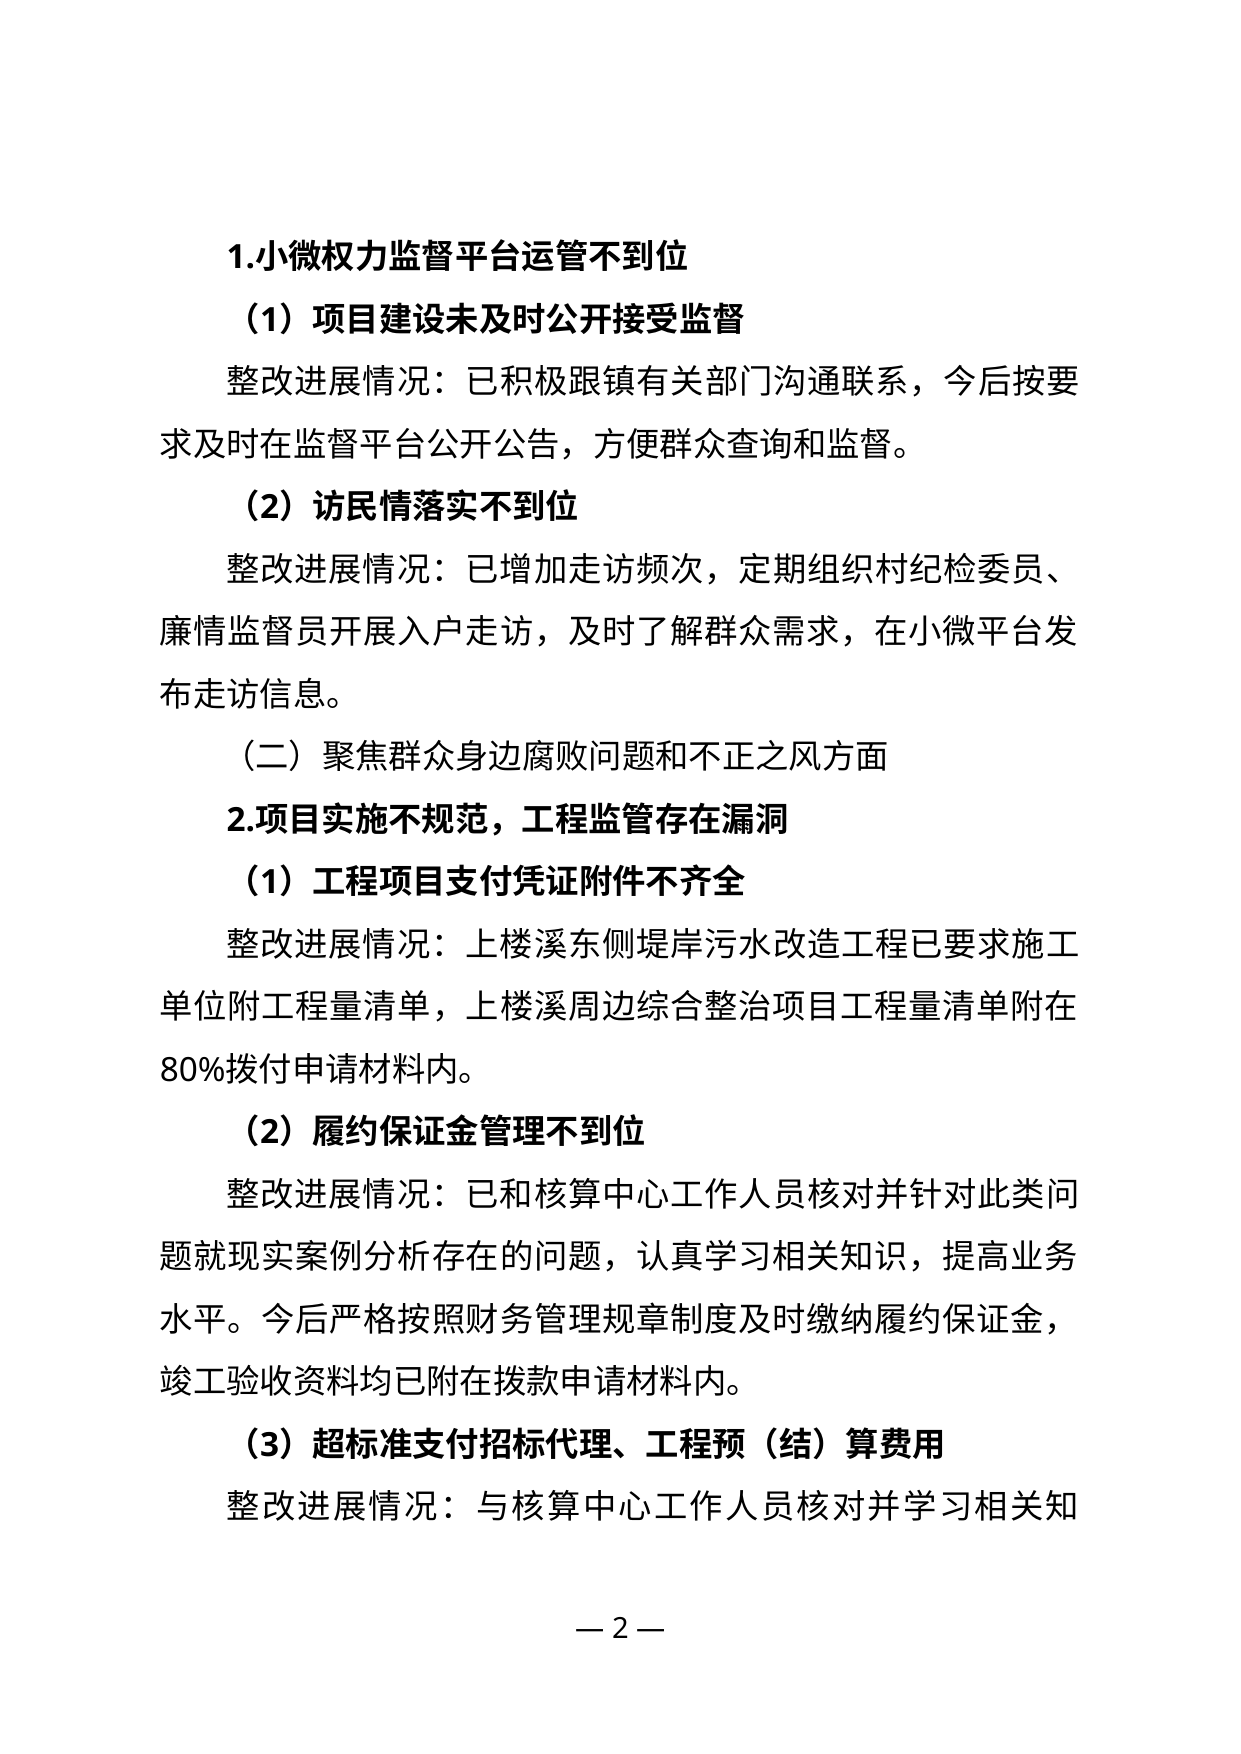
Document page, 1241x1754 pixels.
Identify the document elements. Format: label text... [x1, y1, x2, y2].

text 2.项目实施不规范，工程监管存在漏洞 [159, 781, 1081, 843]
text （1）工程项目支付凭证附件不齐全 [159, 843, 1081, 906]
text （1）项目建设未及时公开接受监督 [159, 281, 1081, 343]
text 整改进展情况：已积极跟镇有关部门沟通联系，今后按要求及时在监督平台公开公告，方便群众查询和监督。 [159, 343, 1081, 468]
text （二）聚焦群众身边腐败问题和不正之风方面 [159, 718, 1081, 781]
text 整改进展情况：上楼溪东侧堤岸污水改造工程已要求施工单位附工程量清单，上楼溪周边综合整治项目工程量清单附在80%拨付申请材料内。 [159, 906, 1081, 1093]
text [159, 1468, 1081, 1531]
text （2）履约保证金管理不到位 [159, 1093, 1081, 1156]
text 1.小微权力监督平台运管不到位 [159, 218, 1081, 281]
text 整改进展情况：已增加走访频次，定期组织村纪检委员、廉情监督员开展入户走访，及时了解群众需求，在小微平台发布走访信息。 [159, 531, 1081, 718]
text （3）超标准支付招标代理、工程预（结）算费用 [159, 1406, 1081, 1468]
text 整改进展情况：已和核算中心工作人员核对并针对此类问题就现实案例分析存在的问题，认真学习相关知识，提高业务水平。今后严格按照财务管理规章制度及时缴纳履约保证金，竣工验收资料均已附在拨款申请材料内。 [159, 1156, 1081, 1406]
text （2）访民情落实不到位 [159, 468, 1081, 531]
